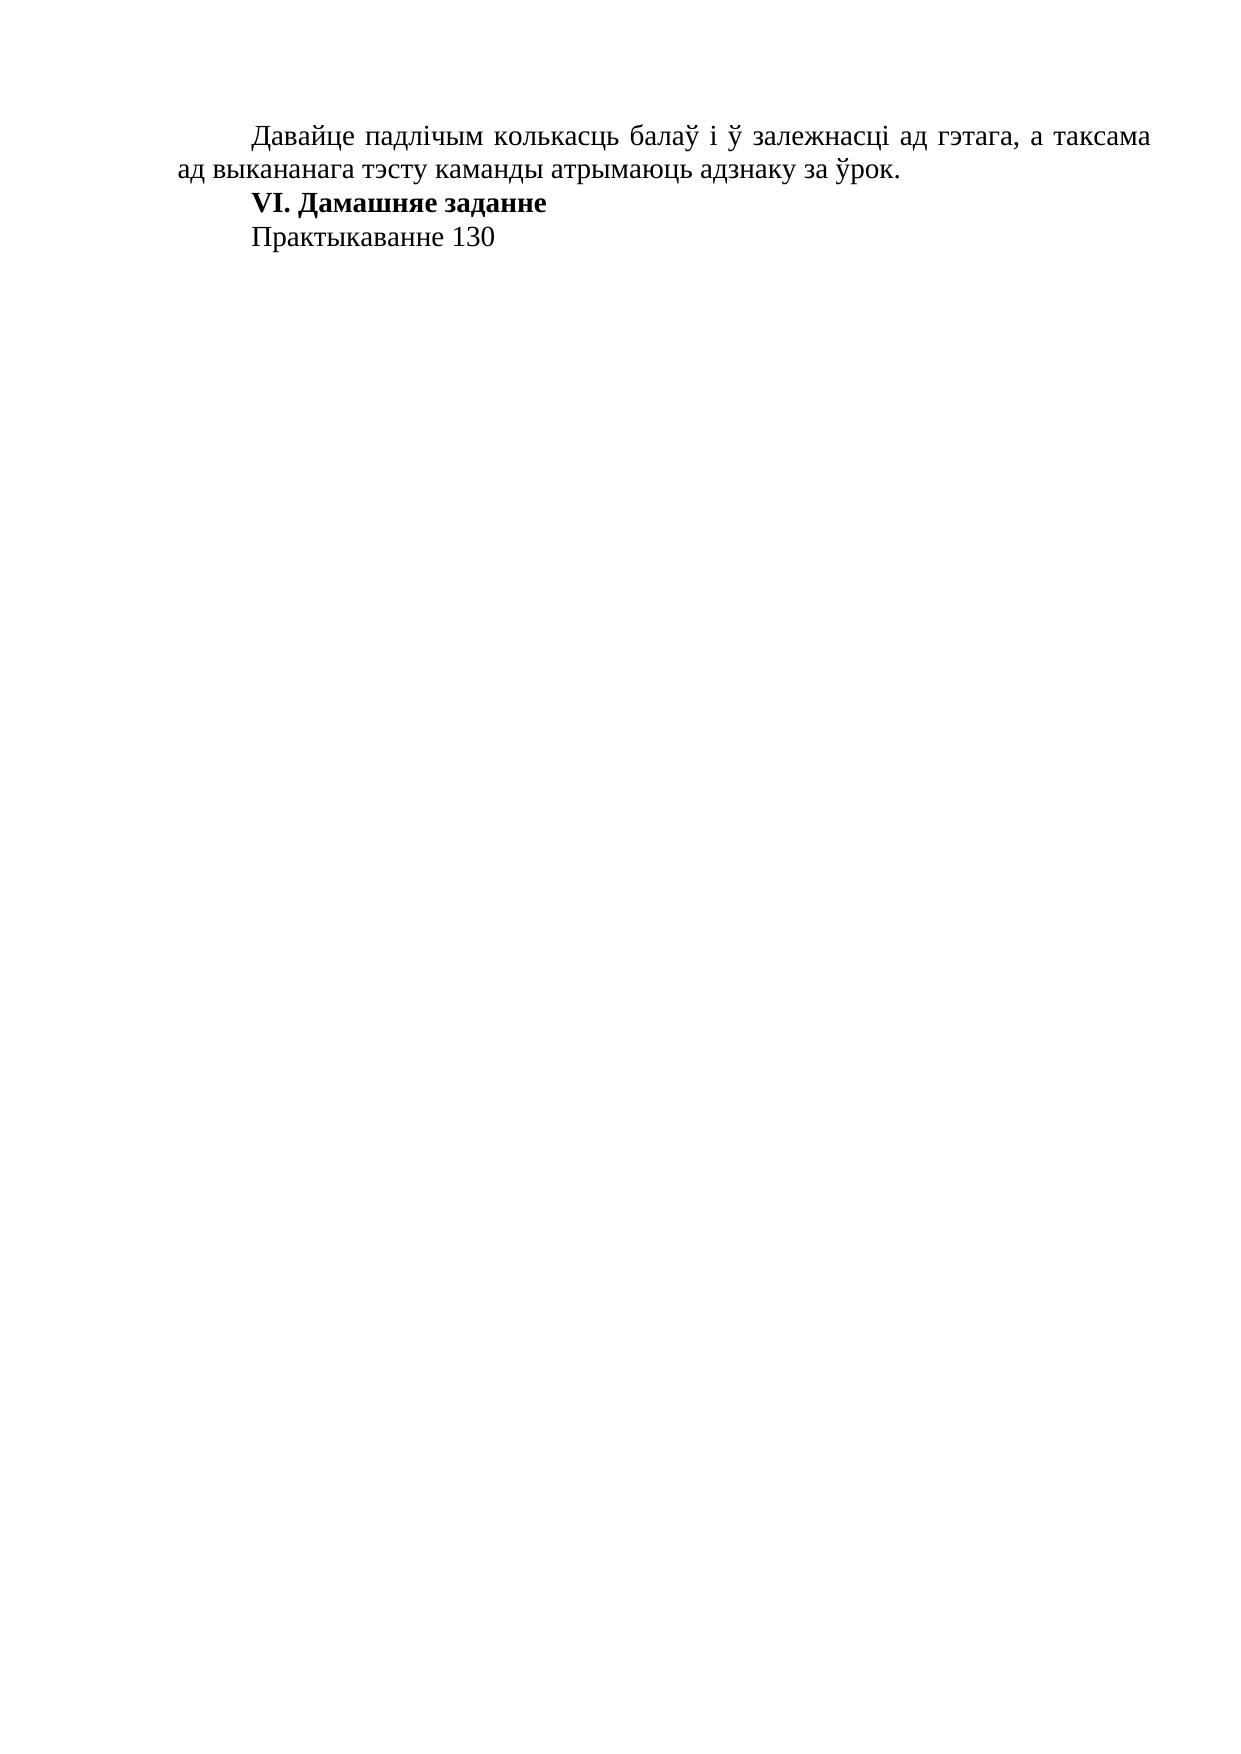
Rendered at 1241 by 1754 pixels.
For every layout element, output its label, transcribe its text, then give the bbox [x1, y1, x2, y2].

text Давайце падлічым колькасць балаў і ў залежнасці ад гэтага, а таксама ад выкананага тэсту каманды атрымаюць адзнаку за ўрок. [177, 118, 1152, 185]
text Практыкаванне 130 [177, 219, 1152, 252]
text VI. Дамашняе заданне [177, 185, 1152, 219]
